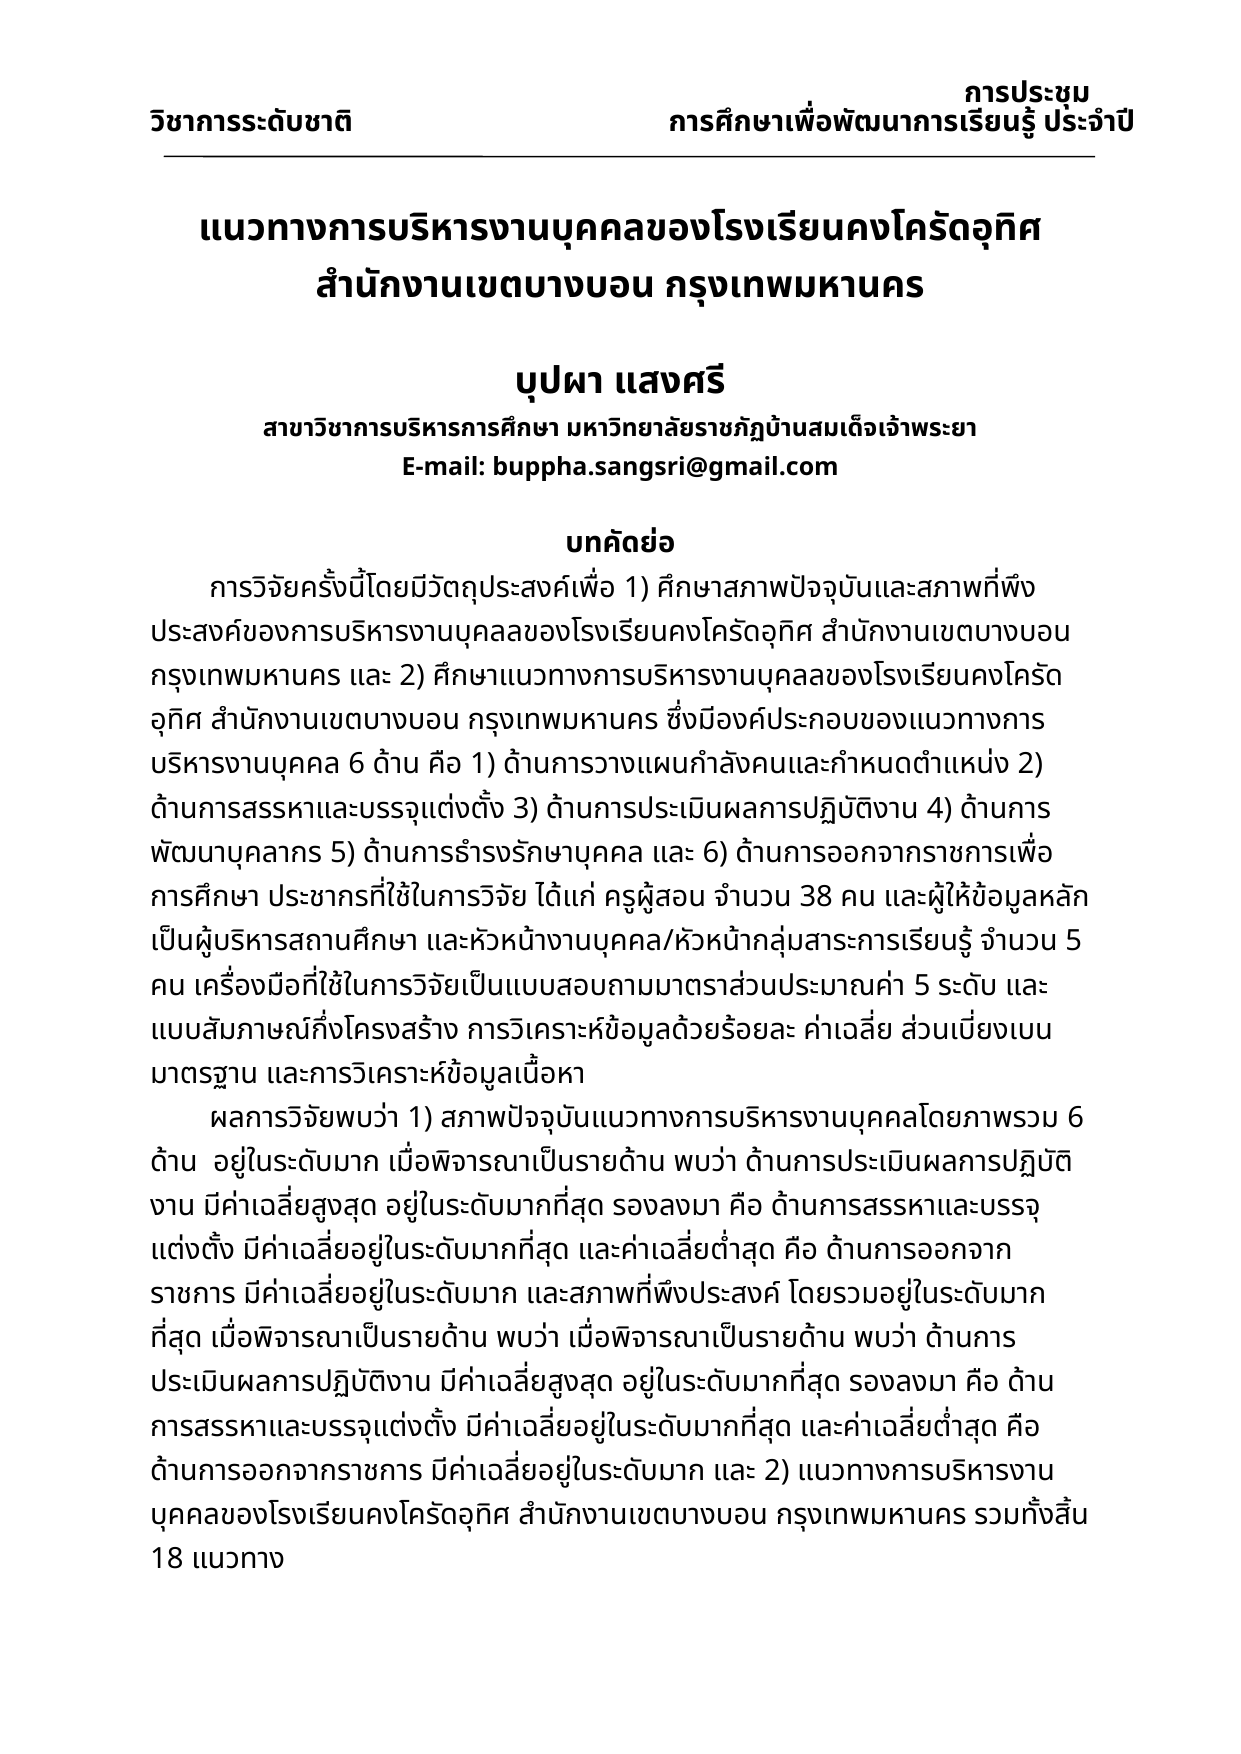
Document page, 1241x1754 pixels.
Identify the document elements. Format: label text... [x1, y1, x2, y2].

text สาขาวิชาการบริหารการศึกษา มหาวิทยาลัยราชภัฏบ้านสมเด็จเจ้าพระยา [150, 410, 1090, 448]
text ผลการวิจัยพบว่า 1) สภาพปัจจุบันแนวทางการบริหารงานบุคคลโดยภาพรวม 6 ด้าน อยู่ในระดับมาก เมื่อพิจารณาเป็นรายด้าน พบว่า ด้านการประเมินผลการปฏิบัติงาน มีค่าเฉลี่ยสูงสุด อยู่ในระดับมากที่สุด รองลงมา คือ ด้านการสรรหาและบรรจุแต่งตั้ง มีค่าเฉลี่ยอยู่ในระดับมากที่สุด และค่าเฉลี่ยต่ำสุด คือ ด้านการออกจากราชการ มีค่าเฉลี่ยอยู่ในระดับมาก และสภาพที่พึงประสงค์ โดยรวมอยู่ในระดับมากที่สุด เมื่อพิจารณาเป็นรายด้าน พบว่า เมื่อพิจารณาเป็นรายด้าน พบว่า ด้านการประเมินผลการปฏิบัติงาน มีค่าเฉลี่ยสูงสุด อยู่ในระดับมากที่สุด รองลงมา คือ ด้านการสรรหาและบรรจุแต่งตั้ง มีค่าเฉลี่ยอยู่ในระดับมากที่สุด และค่าเฉลี่ยต่ำสุด คือ ด้านการออกจากราชการ มีค่าเฉลี่ยอยู่ในระดับมาก และ 2) แนวทางการบริหารงานบุคคลของโรงเรียนคงโครัดอุทิศ สำนักงานเขตบางบอน กรุงเทพมหานคร รวมทั้งสิ้น 18 แนวทาง [150, 1096, 1090, 1582]
text แนวทางการบริหารงานบุคคลของโรงเรียนคงโครัดอุทิศ สำนักงานเขตบางบอน กรุงเทพมหานคร [150, 201, 1090, 314]
text บุปผา แสงศรี [150, 354, 1090, 410]
text การวิจัยครั้งนี้โดยมีวัตถุประสงค์เพื่อ 1) ศึกษาสภาพปัจจุบันและสภาพที่พึงประสงค์ของการบริหารงานบุคลลของโรงเรียนคงโครัดอุทิศ สำนักงานเขตบางบอน กรุงเทพมหานคร และ 2) ศึกษาแนวทางการบริหารงานบุคลลของโรงเรียนคงโครัดอุทิศ สำนักงานเขตบางบอน กรุงเทพมหานคร ซึ่งมีองค์ประกอบของแนวทางการบริหารงานบุคคล 6 ด้าน คือ 1) ด้านการวางแผนกำลังคนและกำหนดตำแหน่ง 2) ด้านการสรรหาและบรรจุแต่งตั้ง 3) ด้านการประเมินผลการปฏิบัติงาน 4) ด้านการพัฒนาบุคลากร 5) ด้านการธำรงรักษาบุคคล และ 6) ด้านการออกจากราชการเพื่อการศึกษา ประชากรที่ใช้ในการวิจัย ได้แก่ ครูผู้สอน จำนวน 38 คน และผู้ให้ข้อมูลหลัก เป็นผู้บริหารสถานศึกษา และหัวหน้างานบุคคล/หัวหน้ากลุ่มสาระการเรียนรู้ จำนวน 5 คน เครื่องมือที่ใช้ในการวิจัยเป็นแบบสอบถามมาตราส่วนประมาณค่า 5 ระดับ และแบบสัมภาษณ์กึ่งโครงสร้าง การวิเคราะห์ข้อมูลด้วยร้อยละ ค่าเฉลี่ย ส่วนเบี่ยงเบนมาตรฐาน และการวิเคราะห์ข้อมูลเนื้อหา [150, 566, 1090, 1096]
text E-mail: buppha.sangsri@gmail.com [150, 448, 1090, 482]
text บทคัดย่อ [150, 522, 1090, 566]
